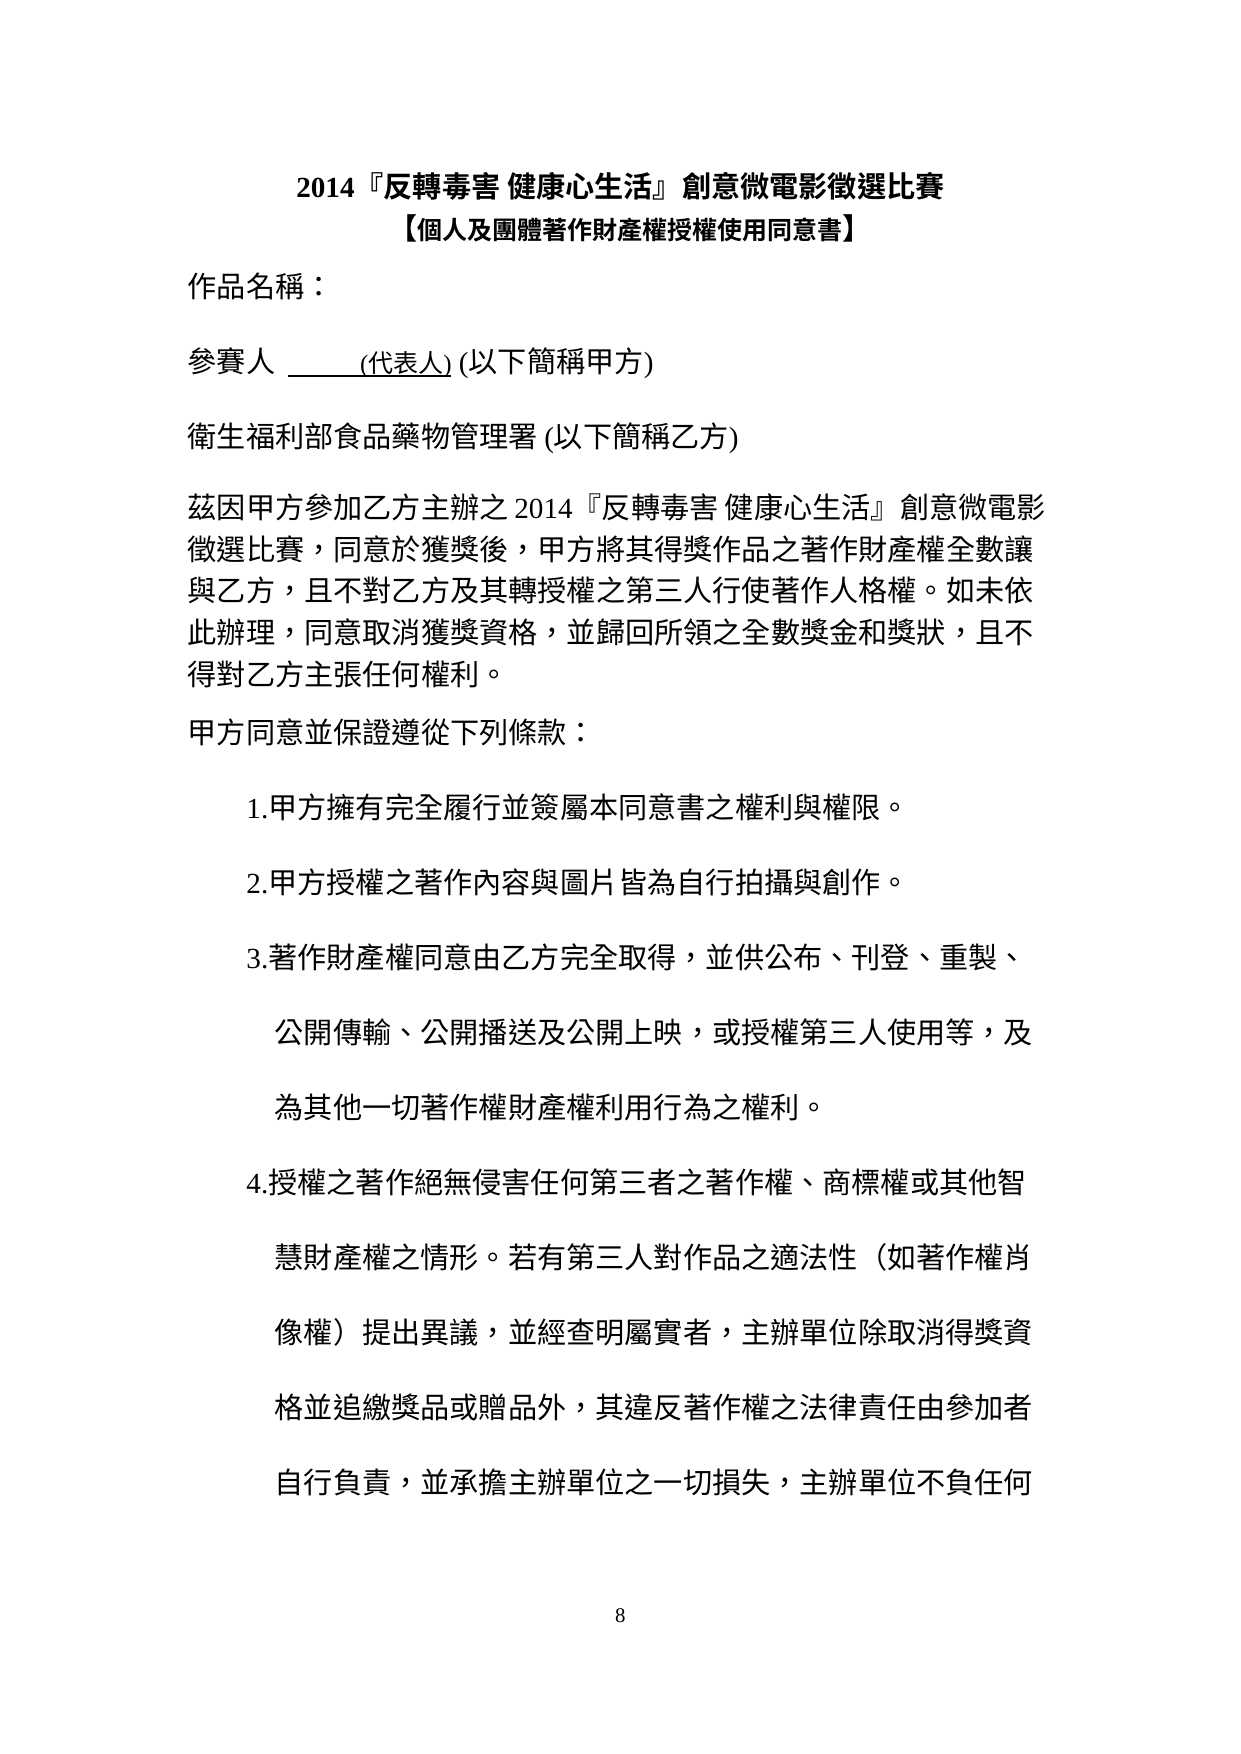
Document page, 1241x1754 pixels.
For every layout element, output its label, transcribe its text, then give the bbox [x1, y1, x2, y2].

text 2.甲方授權之著作內容與圖片皆為自行拍攝與創作。 [246, 843, 1053, 918]
text 甲方同意並保證遵從下列條款： [187, 693, 1053, 768]
text 2014『反轉毒害 健康心生活』創意微電影徵選比賽 [187, 164, 1053, 205]
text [246, 1143, 1053, 1518]
text 衛生福利部食品藥物管理署 (以下簡稱乙方) [187, 398, 1053, 473]
text 參賽人 (代表人) (以下簡稱甲方) [187, 323, 1053, 398]
text 1.甲方擁有完全履行並簽屬本同意書之權利與權限。 [246, 768, 1053, 843]
text 作品名稱： [187, 248, 1053, 323]
text 3.著作財產權同意由乙方完全取得，並供公布、刊登、重製、公開傳輸、公開播送及公開上映，或授權第三人使用等，及為其他一切著作權財產權利用行為之權利。 [246, 918, 1053, 1143]
text 【個人及團體著作財產權授權使用同意書】 [206, 205, 1053, 248]
text 茲因甲方參加乙方主辦之2014『反轉毒害 健康心生活』創意微電影徵選比賽，同意於獲獎後，甲方將其得獎作品之著作財產權全數讓與乙方，且不對乙方及其轉授權之第三人行使著作人格權。如未依此辦理，同意取消獲獎資格，並歸回所領之全數獎金和獎狀，且不得對乙方主張任何權利。 [187, 485, 1053, 693]
